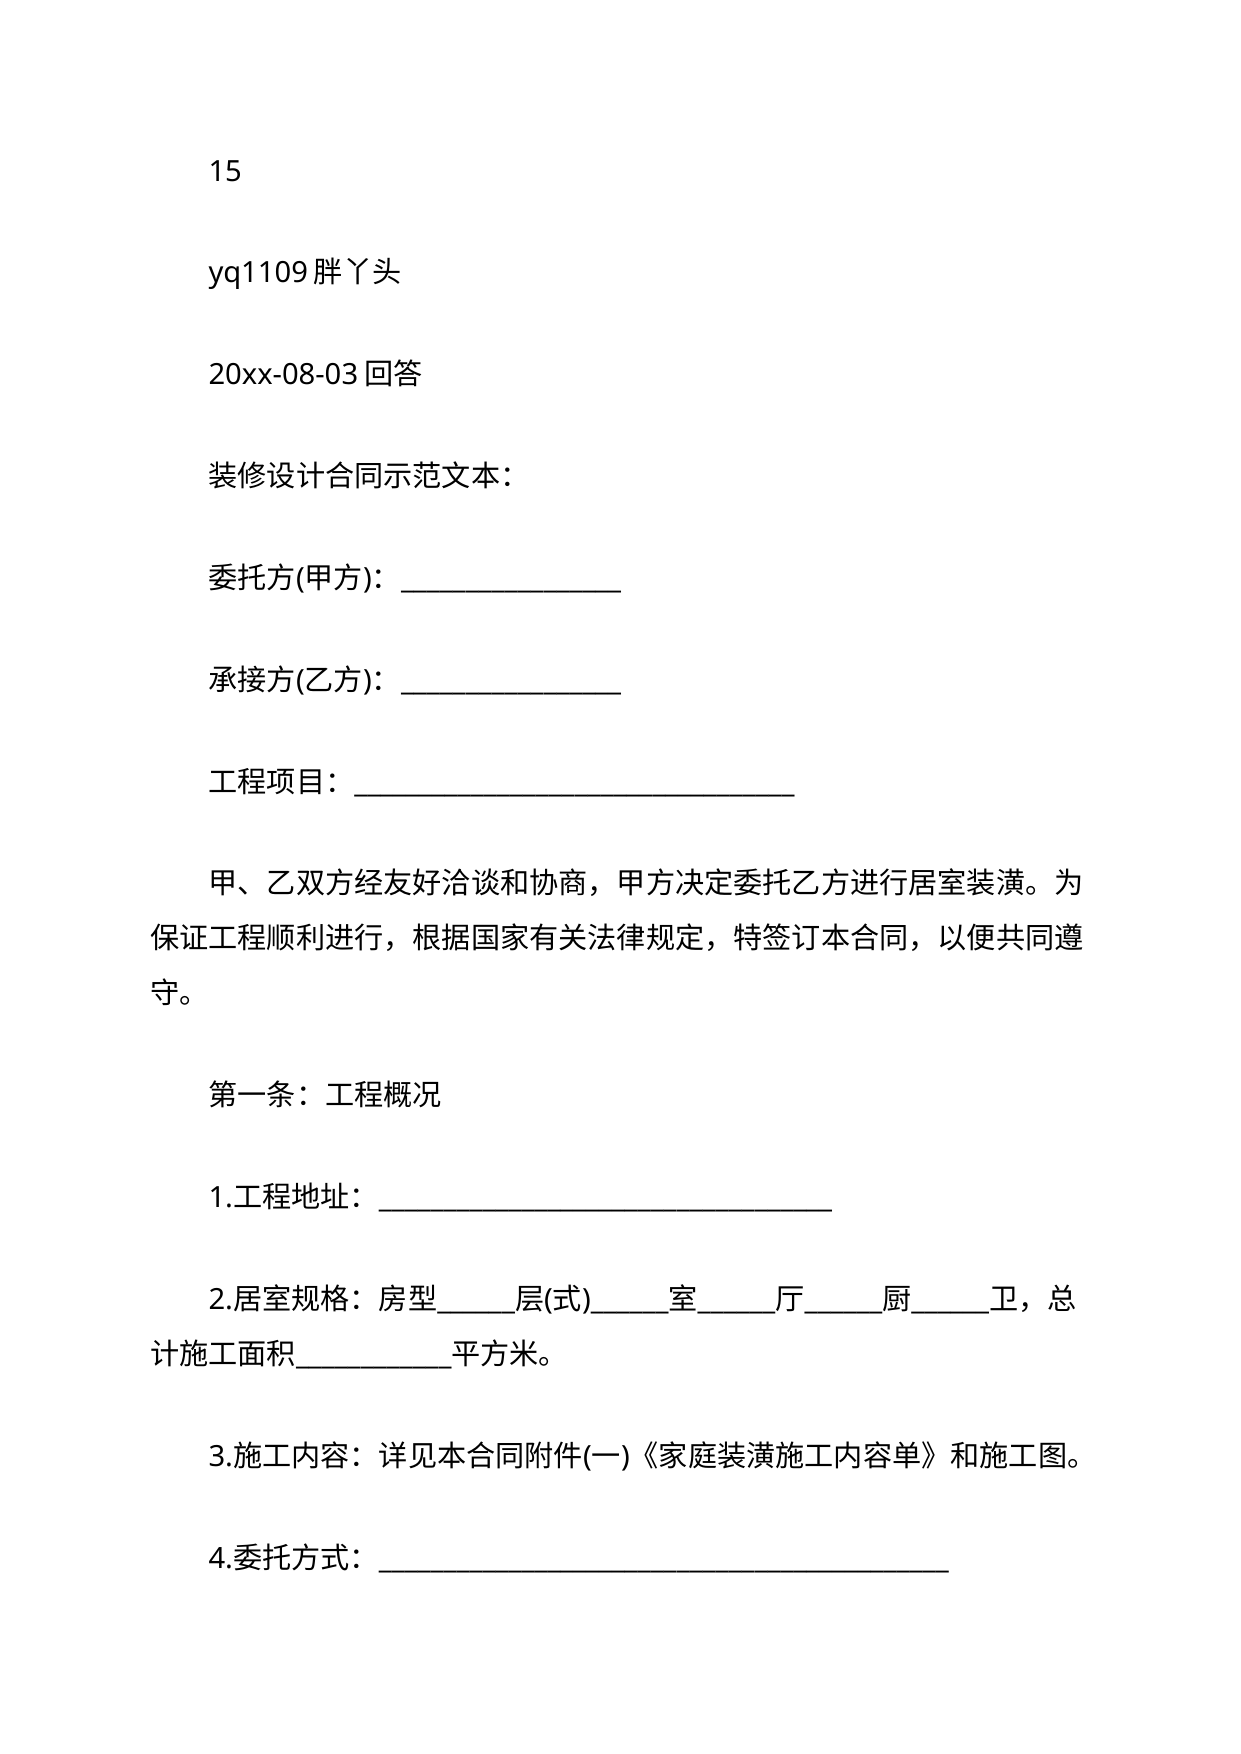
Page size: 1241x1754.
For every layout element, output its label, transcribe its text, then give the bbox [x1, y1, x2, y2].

text 15 [150, 150, 1090, 190]
text yq1109胖丫头 [150, 248, 1090, 291]
text 2.居室规格：房型______层(式)______室______厅______厨______卫，总计施工面积____________平方米。 [150, 1275, 1090, 1373]
text 4.委托方式：____________________________________________ [150, 1534, 1090, 1577]
text 工程项目：__________________________________ [150, 758, 1090, 801]
text 委托方(甲方)：_________________ [150, 554, 1090, 597]
text 甲、乙双方经友好洽谈和协商，甲方决定委托乙方进行居室装潢。为保证工程顺利进行，根据国家有关法律规定，特签订本合同，以便共同遵守。 [150, 860, 1090, 1012]
text 装修设计合同示范文本： [150, 452, 1090, 495]
text 3.施工内容：详见本合同附件(一)《家庭装潢施工内容单》和施工图。 [150, 1432, 1090, 1475]
text 第一条：工程概况 [150, 1072, 1090, 1114]
text 20xx-08-03回答 [150, 350, 1090, 393]
text 承接方(乙方)：_________________ [150, 656, 1090, 698]
text 1.工程地址：___________________________________ [150, 1173, 1090, 1216]
